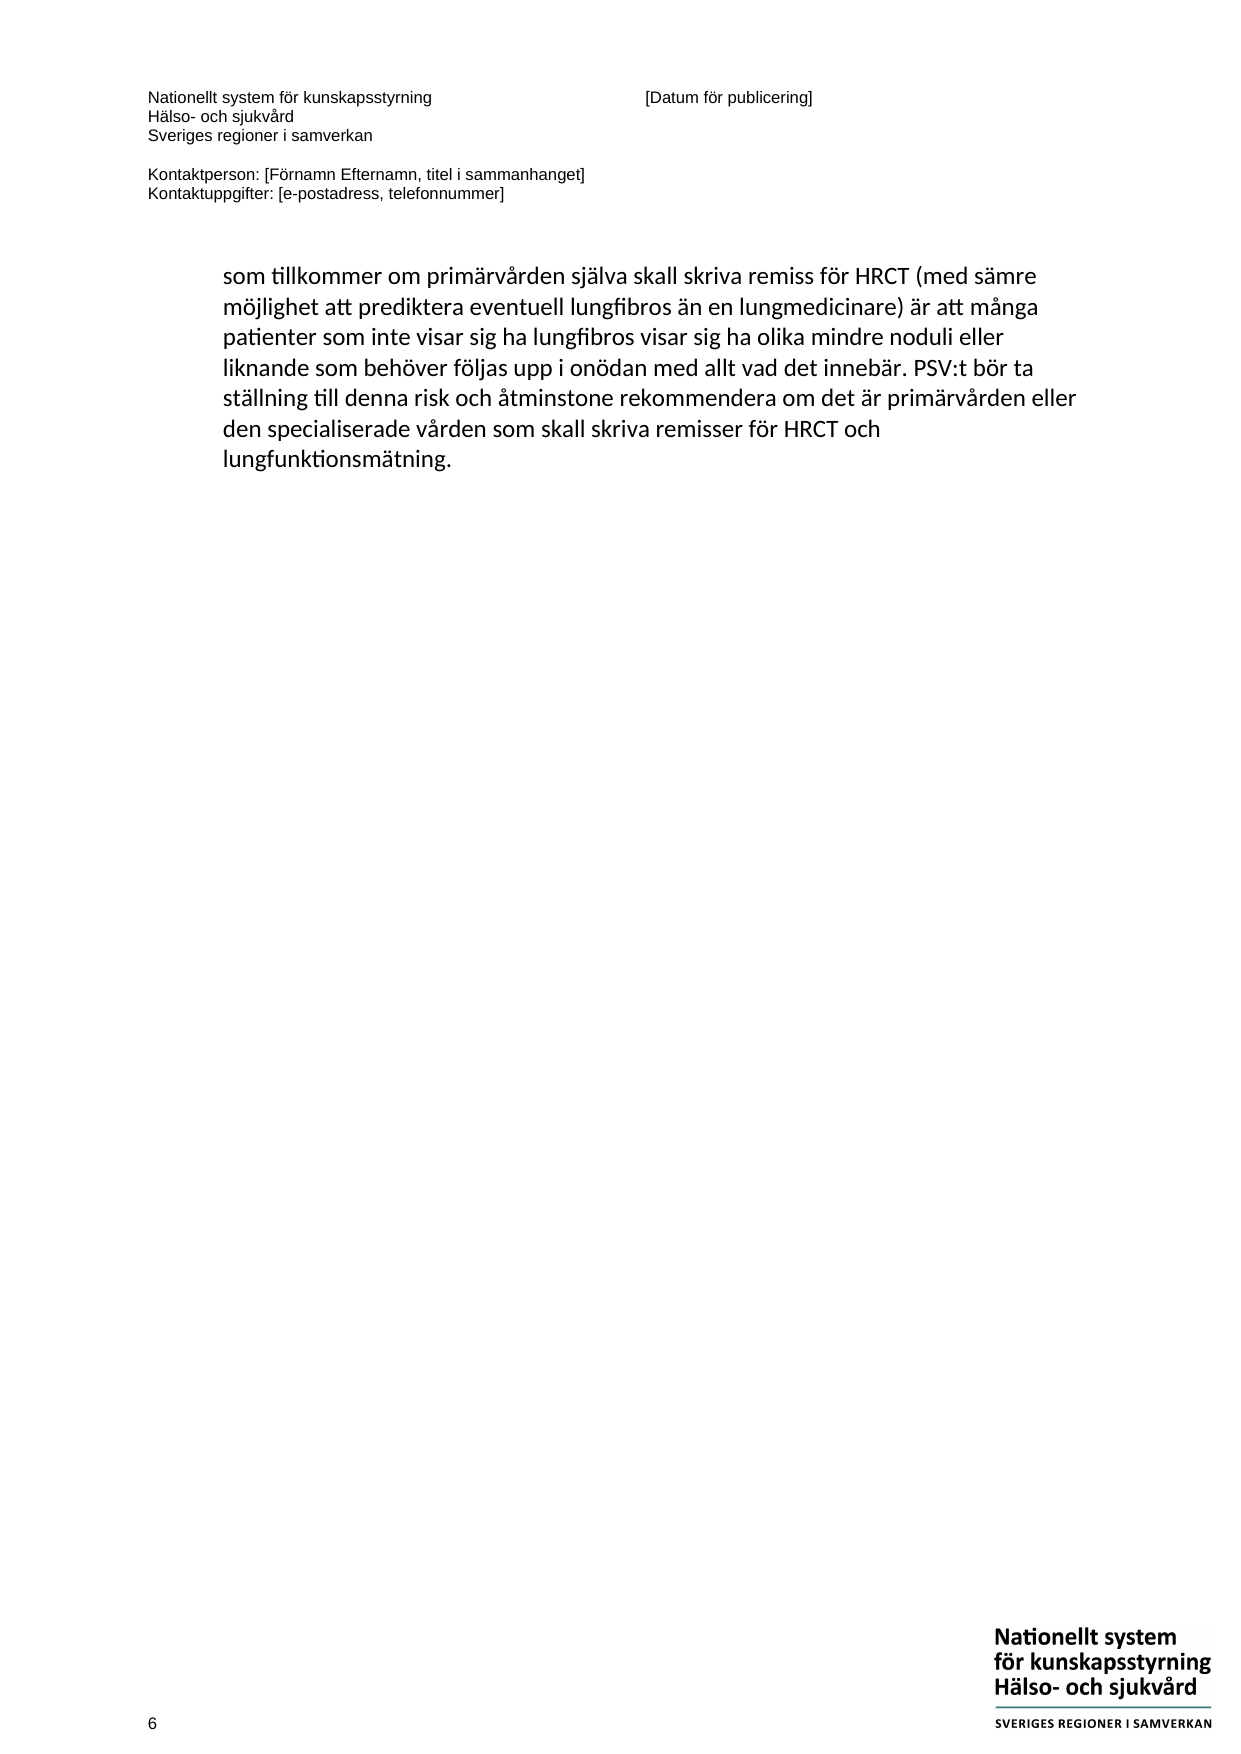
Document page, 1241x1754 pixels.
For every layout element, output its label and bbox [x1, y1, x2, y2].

list [185, 260, 1093, 474]
picture [993, 1626, 1213, 1730]
